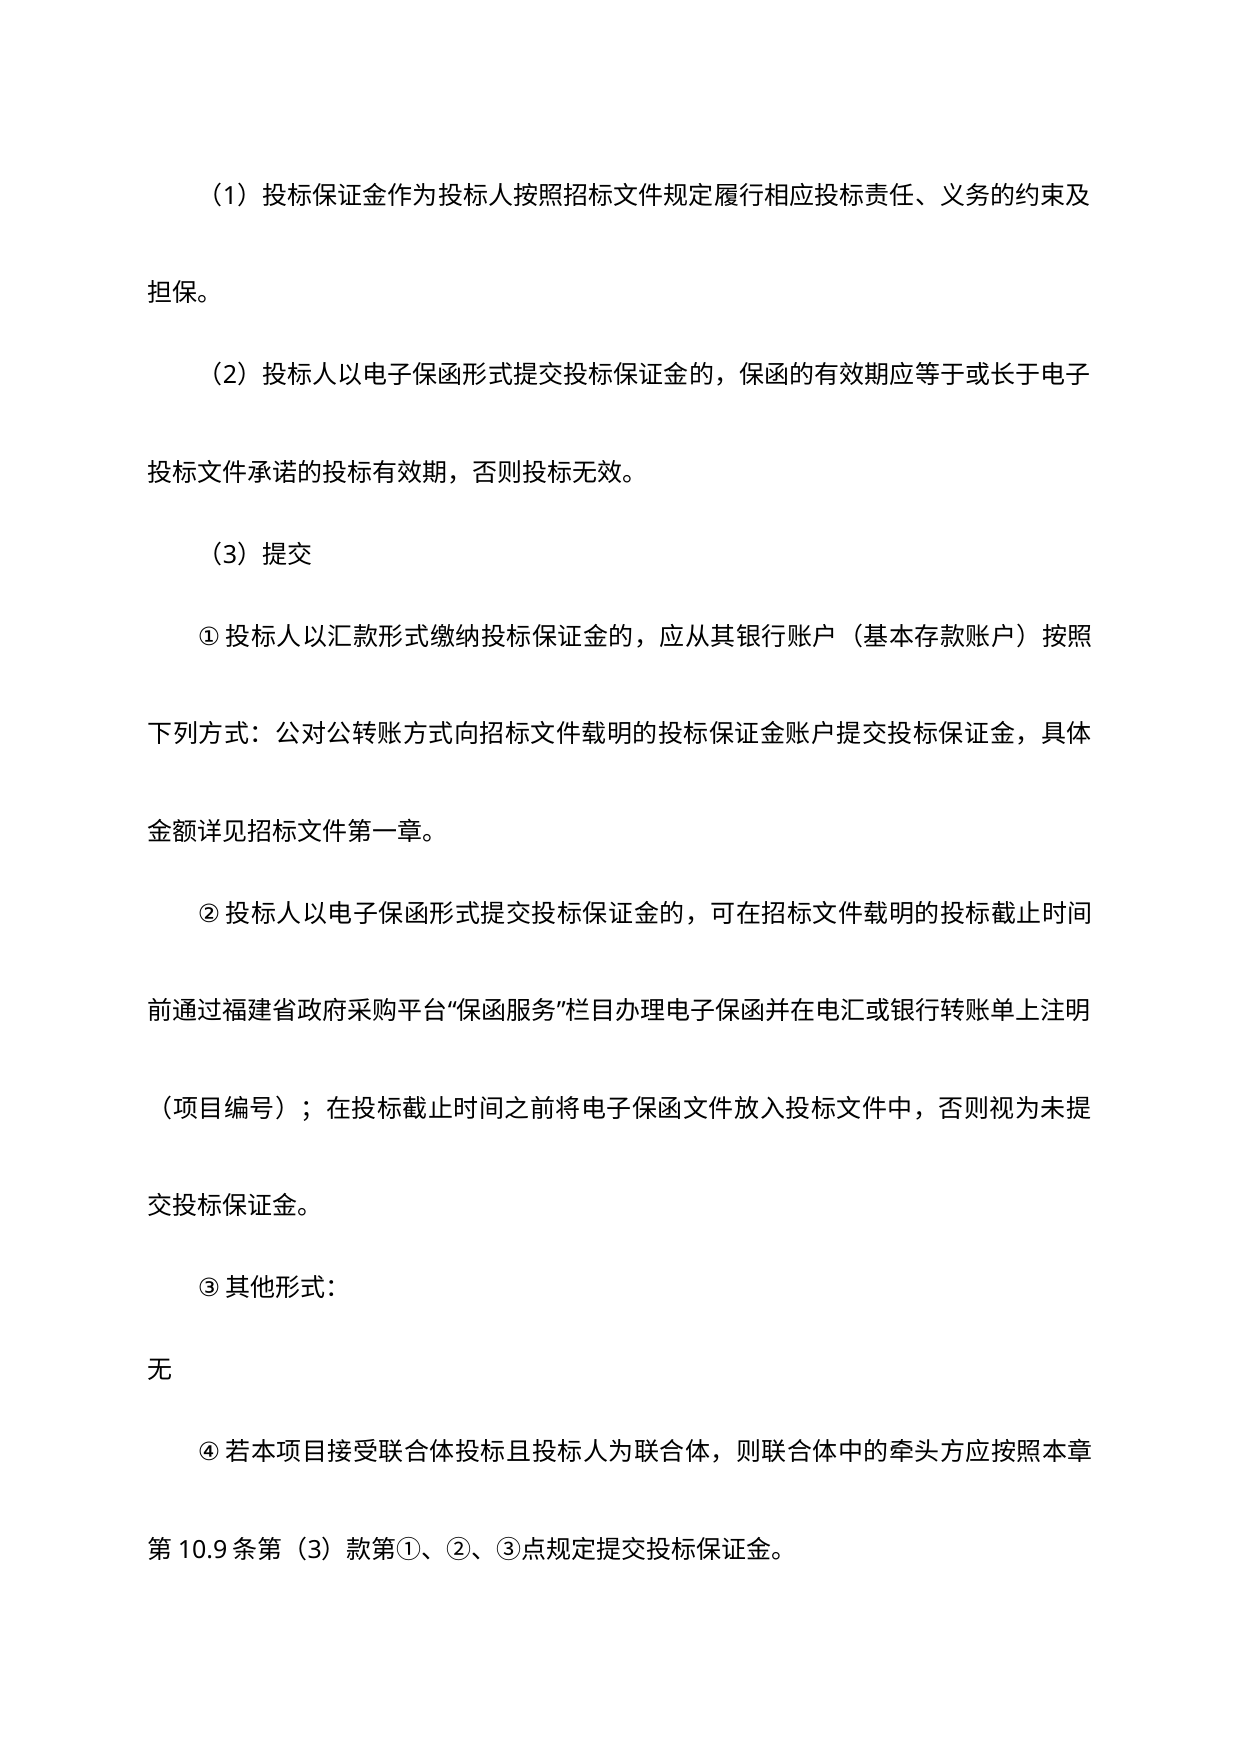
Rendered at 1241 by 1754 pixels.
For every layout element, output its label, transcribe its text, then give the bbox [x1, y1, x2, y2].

text （1）投标保证金作为投标人按照招标文件规定履行相应投标责任、义务的约束及担保。 [148, 162, 1093, 324]
text ①投标人以汇款形式缴纳投标保证金的，应从其银行账户（基本存款账户）按照下列方式：公对公转账方式向招标文件载明的投标保证金账户提交投标保证金，具体金额详见招标文件第一章。 [148, 603, 1093, 863]
text ④若本项目接受联合体投标且投标人为联合体，则联合体中的牵头方应按照本章第10.9条第（3）款第①、②、③点规定提交投标保证金。 [148, 1418, 1093, 1581]
text ②投标人以电子保函形式提交投标保证金的，可在招标文件载明的投标截止时间前通过福建省政府采购平台“保函服务”栏目办理电子保函并在电汇或银行转账单上注明（项目编号）；在投标截止时间之前将电子保函文件放入投标文件中，否则视为未提交投标保证金。 [148, 880, 1093, 1237]
text 无 [148, 1336, 1093, 1401]
text ③其他形式： [148, 1254, 1093, 1319]
text （3）提交 [148, 521, 1093, 586]
text （2）投标人以电子保函形式提交投标保证金的，保函的有效期应等于或长于电子投标文件承诺的投标有效期，否则投标无效。 [148, 341, 1093, 504]
